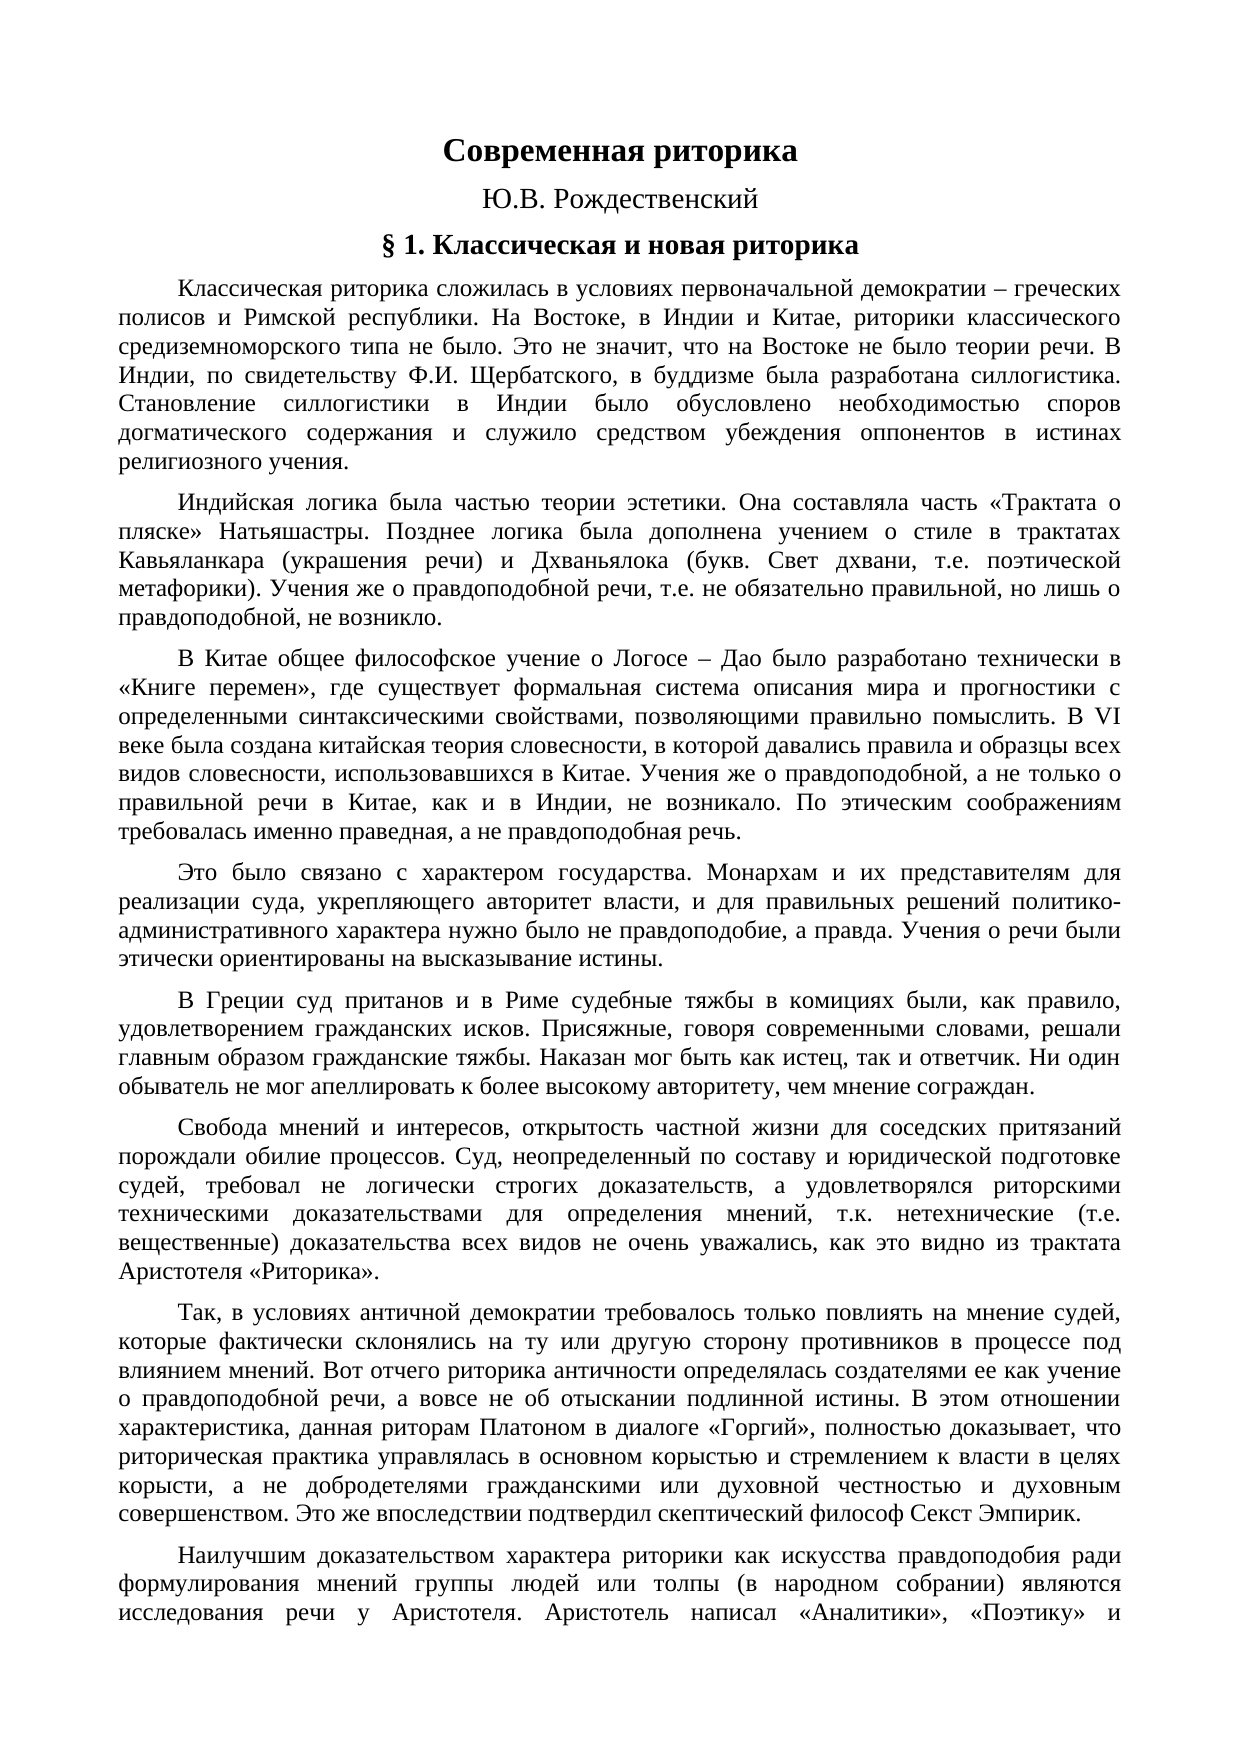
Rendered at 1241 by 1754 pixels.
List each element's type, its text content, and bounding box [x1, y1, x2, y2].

text Это было связано с характером государства. Монархам и их представителям для реализации суда, укрепляющего авторитет власти, и для правильных решений политико-административного характера нужно было не правдоподобие, а правда. Учения о речи были этически ориентированы на высказывание истины. [118, 857, 1122, 972]
text Ю.В. Рождественский [118, 181, 1122, 215]
text Свобода мнений и интересов, открытость частной жизни для соседских притязаний порождали обилие процессов. Суд, неопределенный по составу и юридической подготовке судей, требовал не логически строгих доказательств, а удовлетворялся риторскими техническими доказательствами для определения мнений, т.к. нетехнические (т.е. вещественные) доказательства всех видов не очень уважались, как это видно из трактата Аристотеля «Риторика». [118, 1112, 1122, 1285]
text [118, 1540, 1122, 1626]
text Современная риторика [118, 131, 1122, 169]
text В Греции суд пританов и в Риме судебные тяжбы в комициях были, как правило, удовлетворением гражданских исков. Присяжные, говоря современными словами, решали главным образом гражданские тяжбы. Наказан мог быть как истец, так и ответчик. Ни один обыватель не мог апеллировать к более высокому авторитету, чем мнение сограждан. [118, 985, 1122, 1100]
text § 1. Классическая и новая риторика [118, 227, 1122, 261]
text Так, в условиях античной демократии требовалось только повлиять на мнение судей, которые фактически склонялись на ту или другую сторону противников в процессе под влиянием мнений. Вот отчего риторика античности определялась создателями ее как учение о правдоподобной речи, а вовсе не об отыскании подлинной истины. В этом отношении характеристика, данная риторам Платоном в диалоге «Горгий», полностью доказывает, что риторическая практика управлялась в основном корыстью и стремлением к власти в целях корысти, а не добродетелями гражданскими или духовной честностью и духовным совершенством. Это же впоследствии подтвердил скептический философ Секст Эмпирик. [118, 1297, 1122, 1527]
text Индийская логика была частью теории эстетики. Она составляла часть «Трактата о пляске» Натьяшастры. Позднее логика была дополнена учением о стиле в трактатах Кавьяланкара (украшения речи) и Дхваньялока (букв. Свет дхвани, т.е. поэтической метафорики). Учения же о правдоподобной речи, т.е. не обязательно правильной, но лишь о правдоподобной, не возникло. [118, 487, 1122, 631]
text В Китае общее философское учение о Логосе – Дао было разработано технически в «Книге перемен», где существует формальная система описания мира и прогностики с определенными синтаксическими свойствами, позволяющими правильно помыслить. В VI веке была создана китайская теория словесности, в которой давались правила и образцы всех видов словесности, использовавшихся в Китае. Учения же о правдоподобной, а не только о правильной речи в Китае, как и в Индии, не возникало. По этическим соображениям требовалась именно праведная, а не правдоподобная речь. [118, 643, 1122, 845]
text Классическая риторика сложилась в условиях первоначальной демократии – греческих полисов и Римской республики. На Востоке, в Индии и Китае, риторики классического средиземноморского типа не было. Это не значит, что на Востоке не было теории речи. В Индии, по свидетельству Ф.И. Щербатского, в буддизме была разработана силлогистика. Становление силлогистики в Индии было обусловлено необходимостью споров догматического содержания и служило средством убеждения оппонентов в истинах религиозного учения. [118, 273, 1122, 475]
